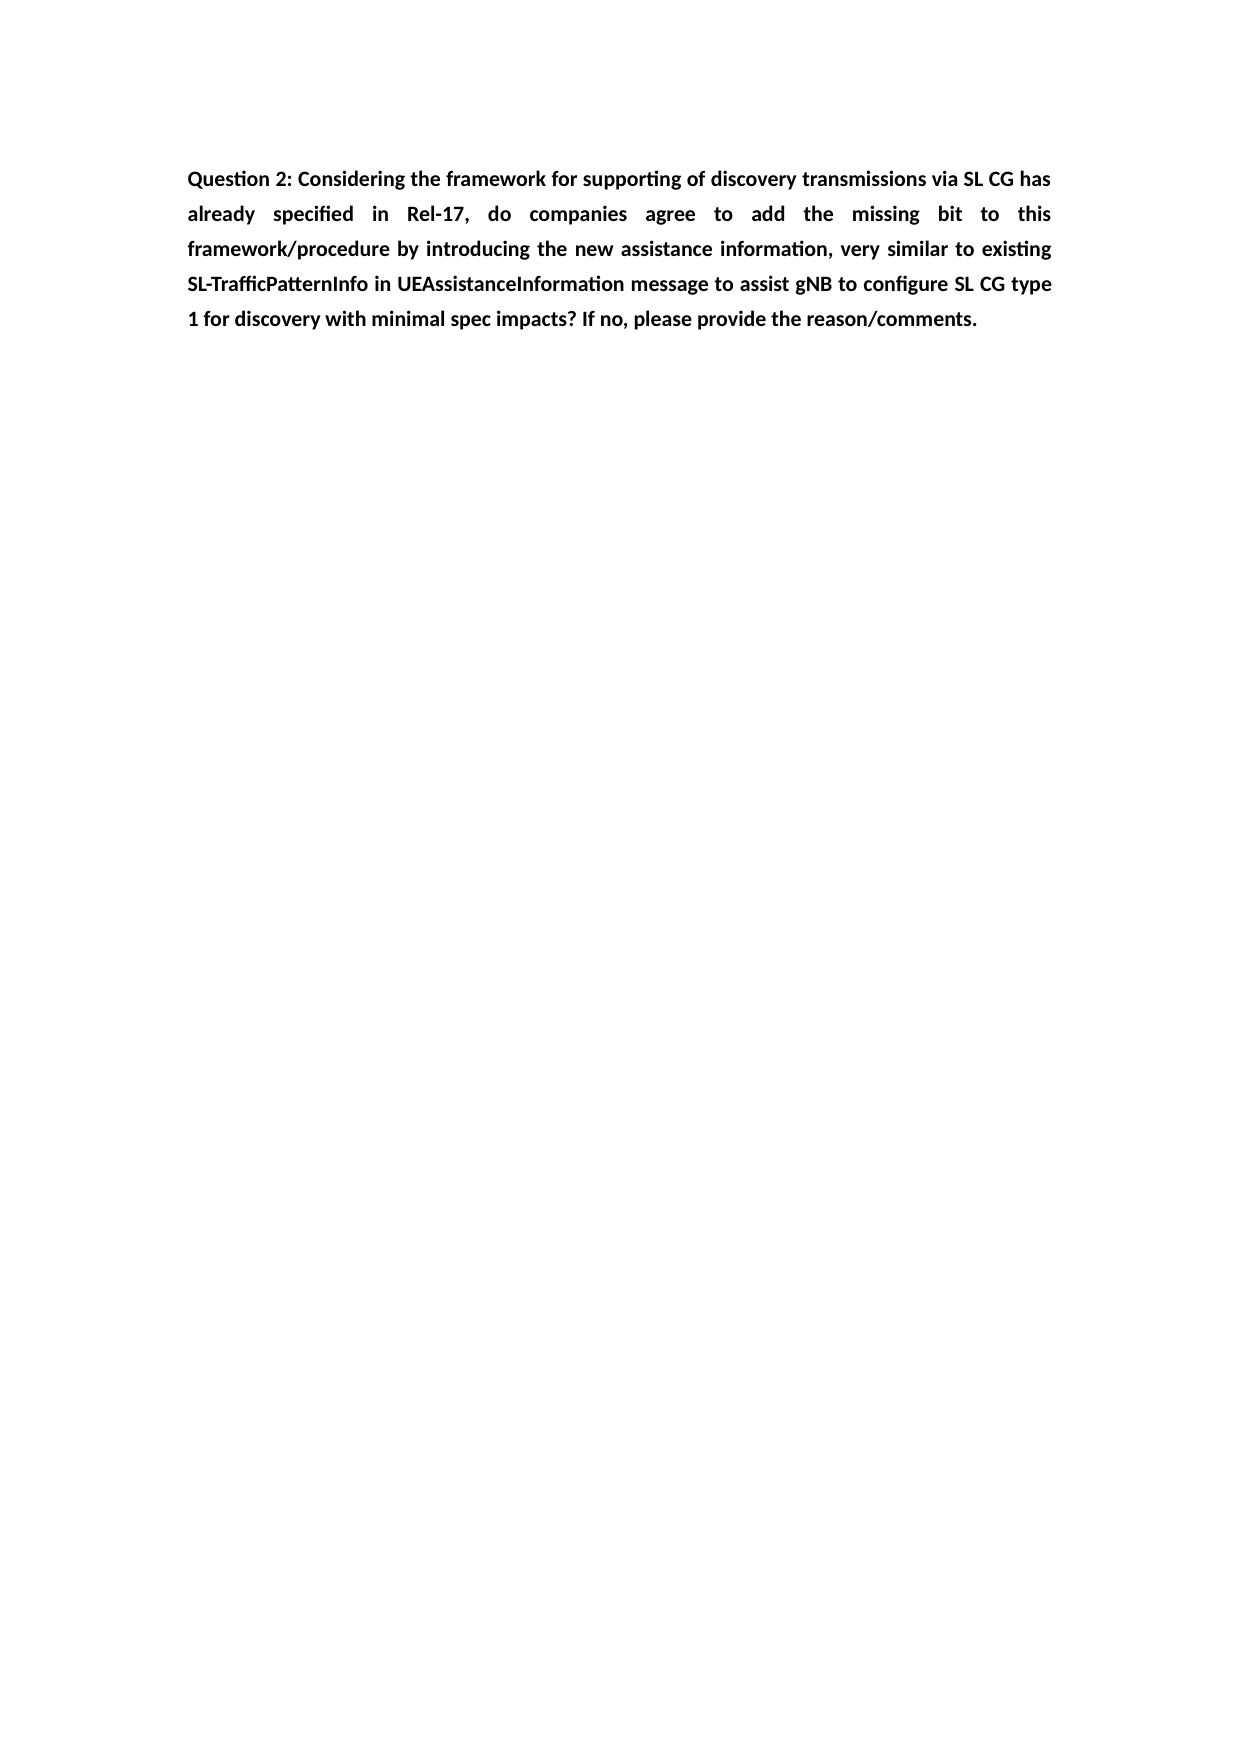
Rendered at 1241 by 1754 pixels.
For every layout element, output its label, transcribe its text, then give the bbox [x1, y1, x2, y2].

text Question 2: Considering the framework for supporting of discovery transmissions via SL CG has already specified in Rel-17, do companies agree to add the missing bit to this framework/procedure by introducing the new assistance information, very similar to existing SL-TrafficPatternInfo in UEAssistanceInformation message to assist gNB to configure SL CG type 1 for discovery with minimal spec impacts? If no, please provide the reason/comments. [187, 162, 1053, 334]
